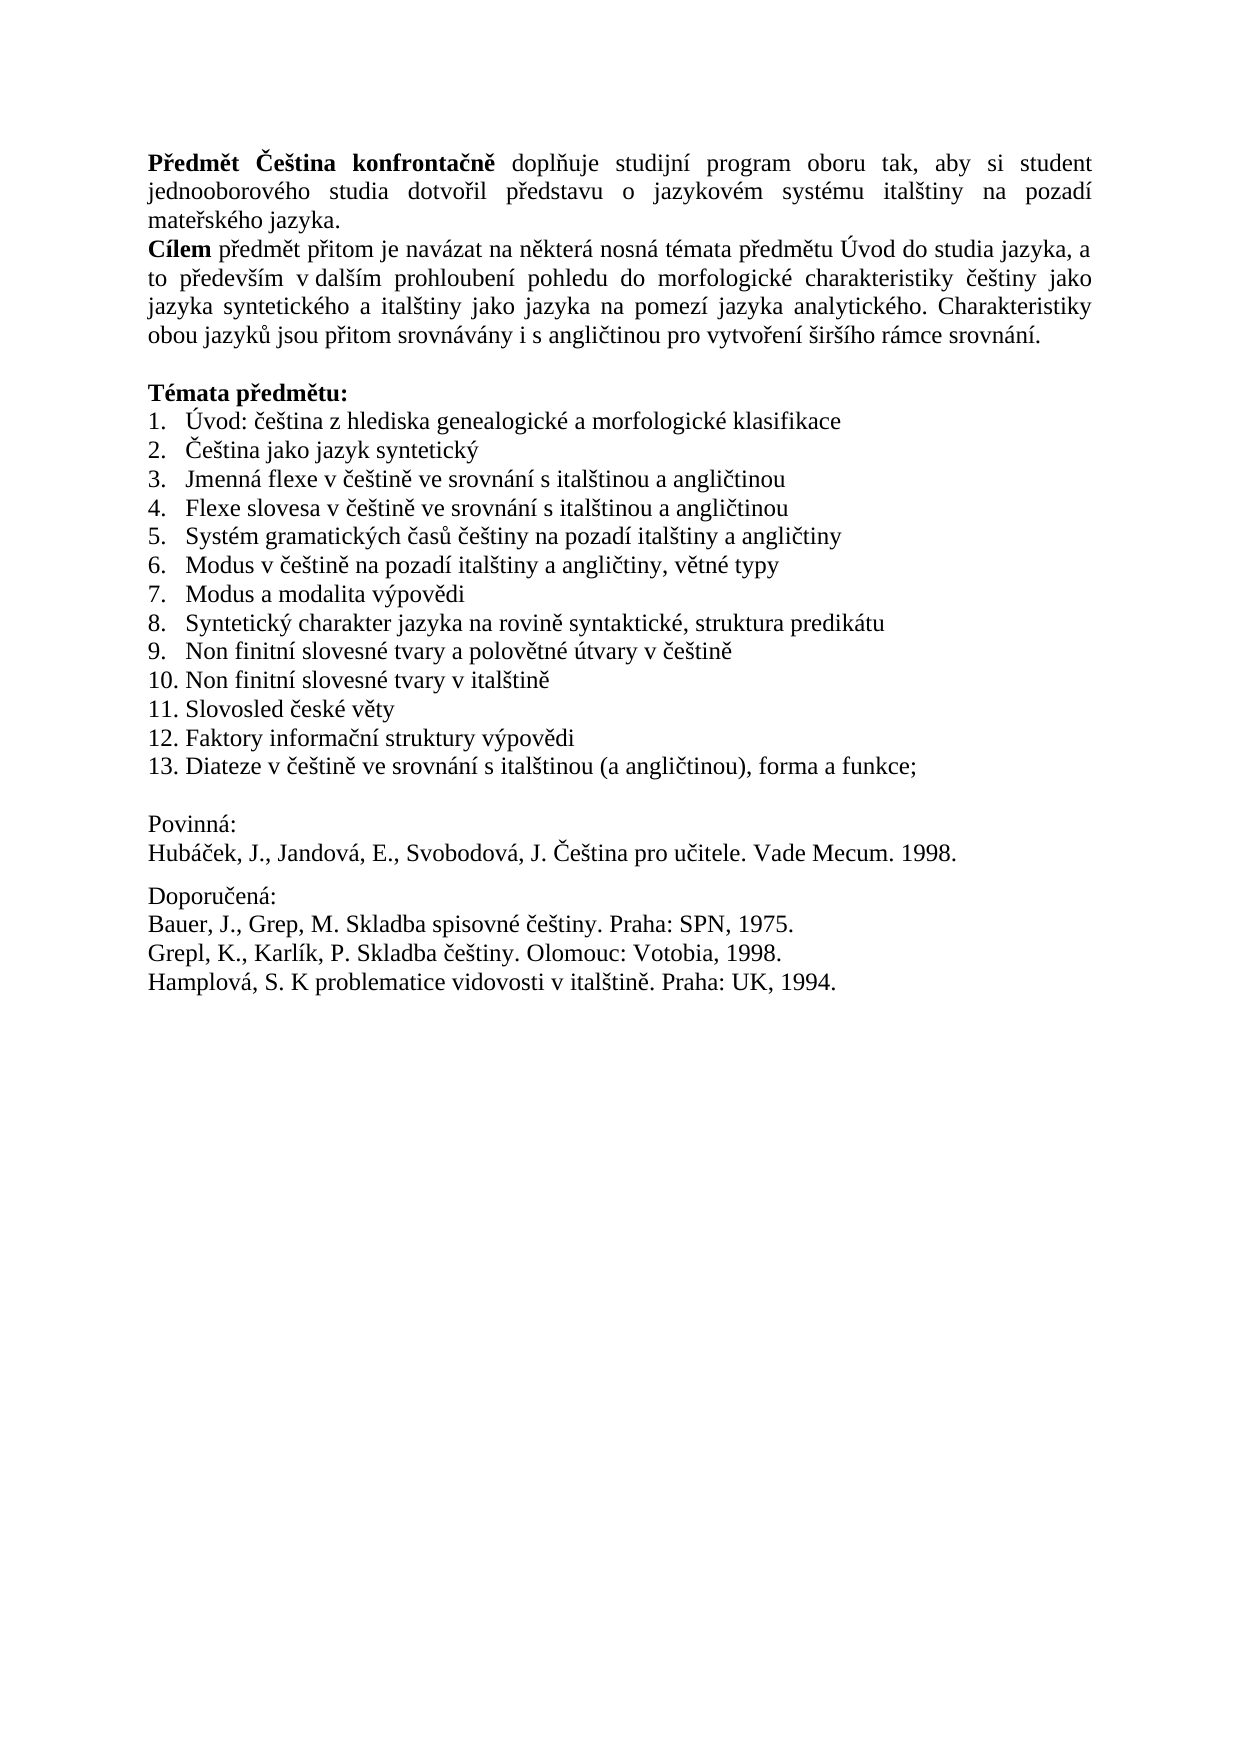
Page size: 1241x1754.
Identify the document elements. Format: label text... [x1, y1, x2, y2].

text Bauer, J., Grep, M. Skladba spisovné češtiny. Praha: SPN, 1975. [148, 909, 1093, 938]
list Úvod: čeština z hlediska genealogické a morfologické klasifikace [148, 406, 1093, 435]
list Flexe slovesa v češtině ve srovnání s italštinou a angličtinou [148, 493, 1093, 521]
text Grepl, K., Karlík, P. Skladba češtiny. Olomouc: Votobia, 1998. [148, 938, 1093, 967]
text Předmět Čeština konfrontačně doplňuje studijní program oboru tak, aby si student jednooborového studia dotvořil představu o jazykovém systému italštiny na pozadí mateřského jazyka. [148, 148, 1093, 234]
list Non finitní slovesné tvary v italštině [148, 665, 1093, 694]
list Modus v češtině na pozadí italštiny a angličtiny, větné typy [148, 550, 1093, 579]
list Faktory informační struktury výpovědi [148, 723, 1093, 751]
list Diateze v češtině ve srovnání s italštinou (a angličtinou), forma a funkce; [148, 751, 1093, 780]
list Čeština jako jazyk syntetický [148, 435, 1093, 464]
list Slovosled české věty [148, 694, 1093, 723]
text Hubáček, J., Jandová, E., Svobodová, J. Čeština pro učitele. Vade Mecum. 1998. [148, 838, 1093, 866]
text Témata předmětu: [148, 378, 1093, 406]
list Syntetický charakter jazyka na rovině syntaktické, struktura predikátu [148, 608, 1093, 636]
text Cílem předmět přitom je navázat na některá nosná témata předmětu Úvod do studia jazyka, a to především v dalším prohloubení pohledu do morfologické charakteristiky češtiny jako jazyka syntetického a italštiny jako jazyka na pomezí jazyka analytického. Charakteristiky obou jazyků jsou přitom srovnávány i s angličtinou pro vytvoření širšího rámce srovnání. [148, 234, 1093, 349]
list Jmenná flexe v češtině ve srovnání s italštinou a angličtinou [148, 464, 1093, 493]
list Non finitní slovesné tvary a polovětné útvary v češtině [148, 636, 1093, 665]
list Systém gramatických časů češtiny na pozadí italštiny a angličtiny [148, 521, 1093, 550]
text Hamplová, S. K problematice vidovosti v italštině. Praha: UK, 1994. [148, 967, 1093, 996]
list Modus a modalita výpovědi [148, 579, 1093, 608]
text Povinná: [148, 809, 1093, 838]
text Doporučená: [148, 881, 1093, 909]
